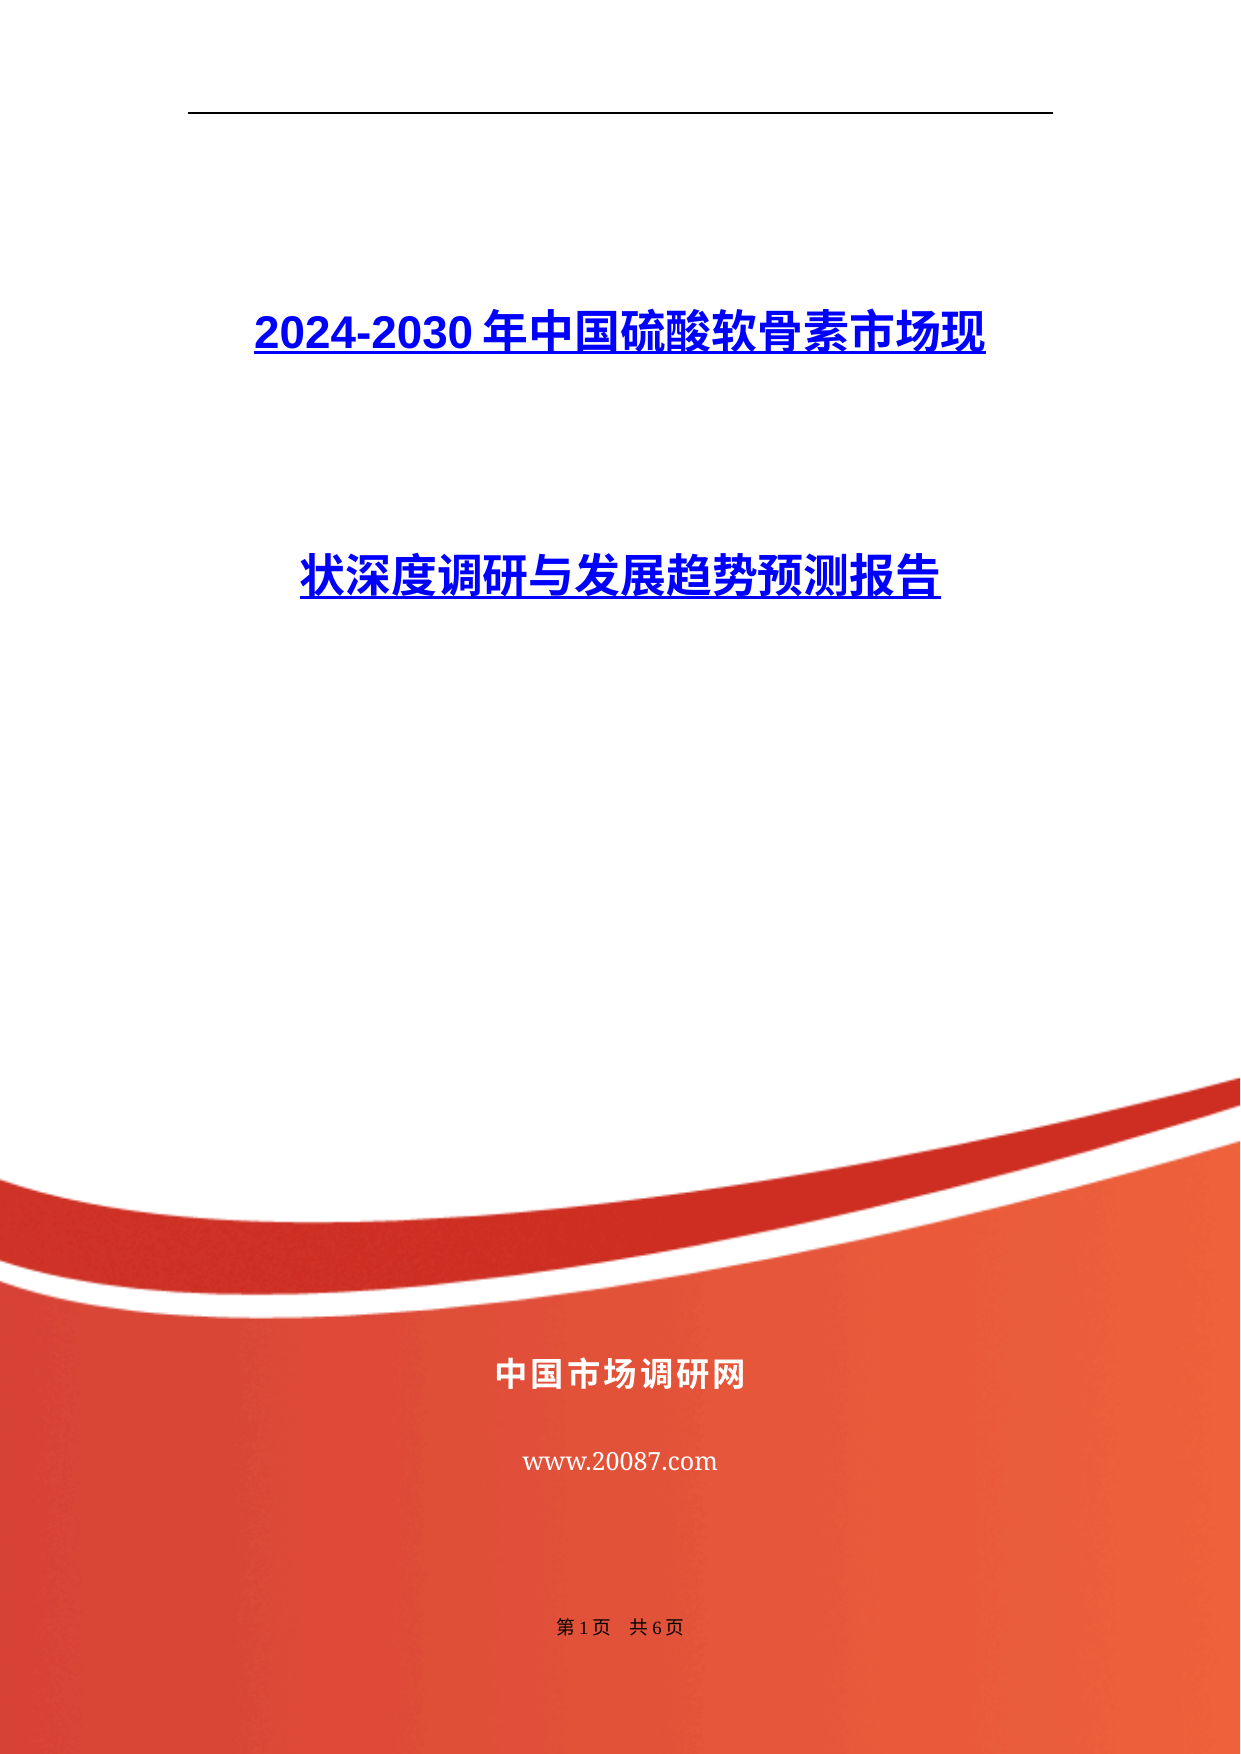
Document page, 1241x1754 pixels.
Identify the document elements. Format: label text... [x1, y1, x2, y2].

subtitle 中国市场调研网 [187, 1339, 1053, 1404]
table_header 2024-2030年中国硫酸软骨素市场现状深度调研与发展趋势预测报告 [188, 207, 1053, 773]
text www.20087.com [187, 1428, 1053, 1493]
picture [0, 1006, 1241, 1754]
